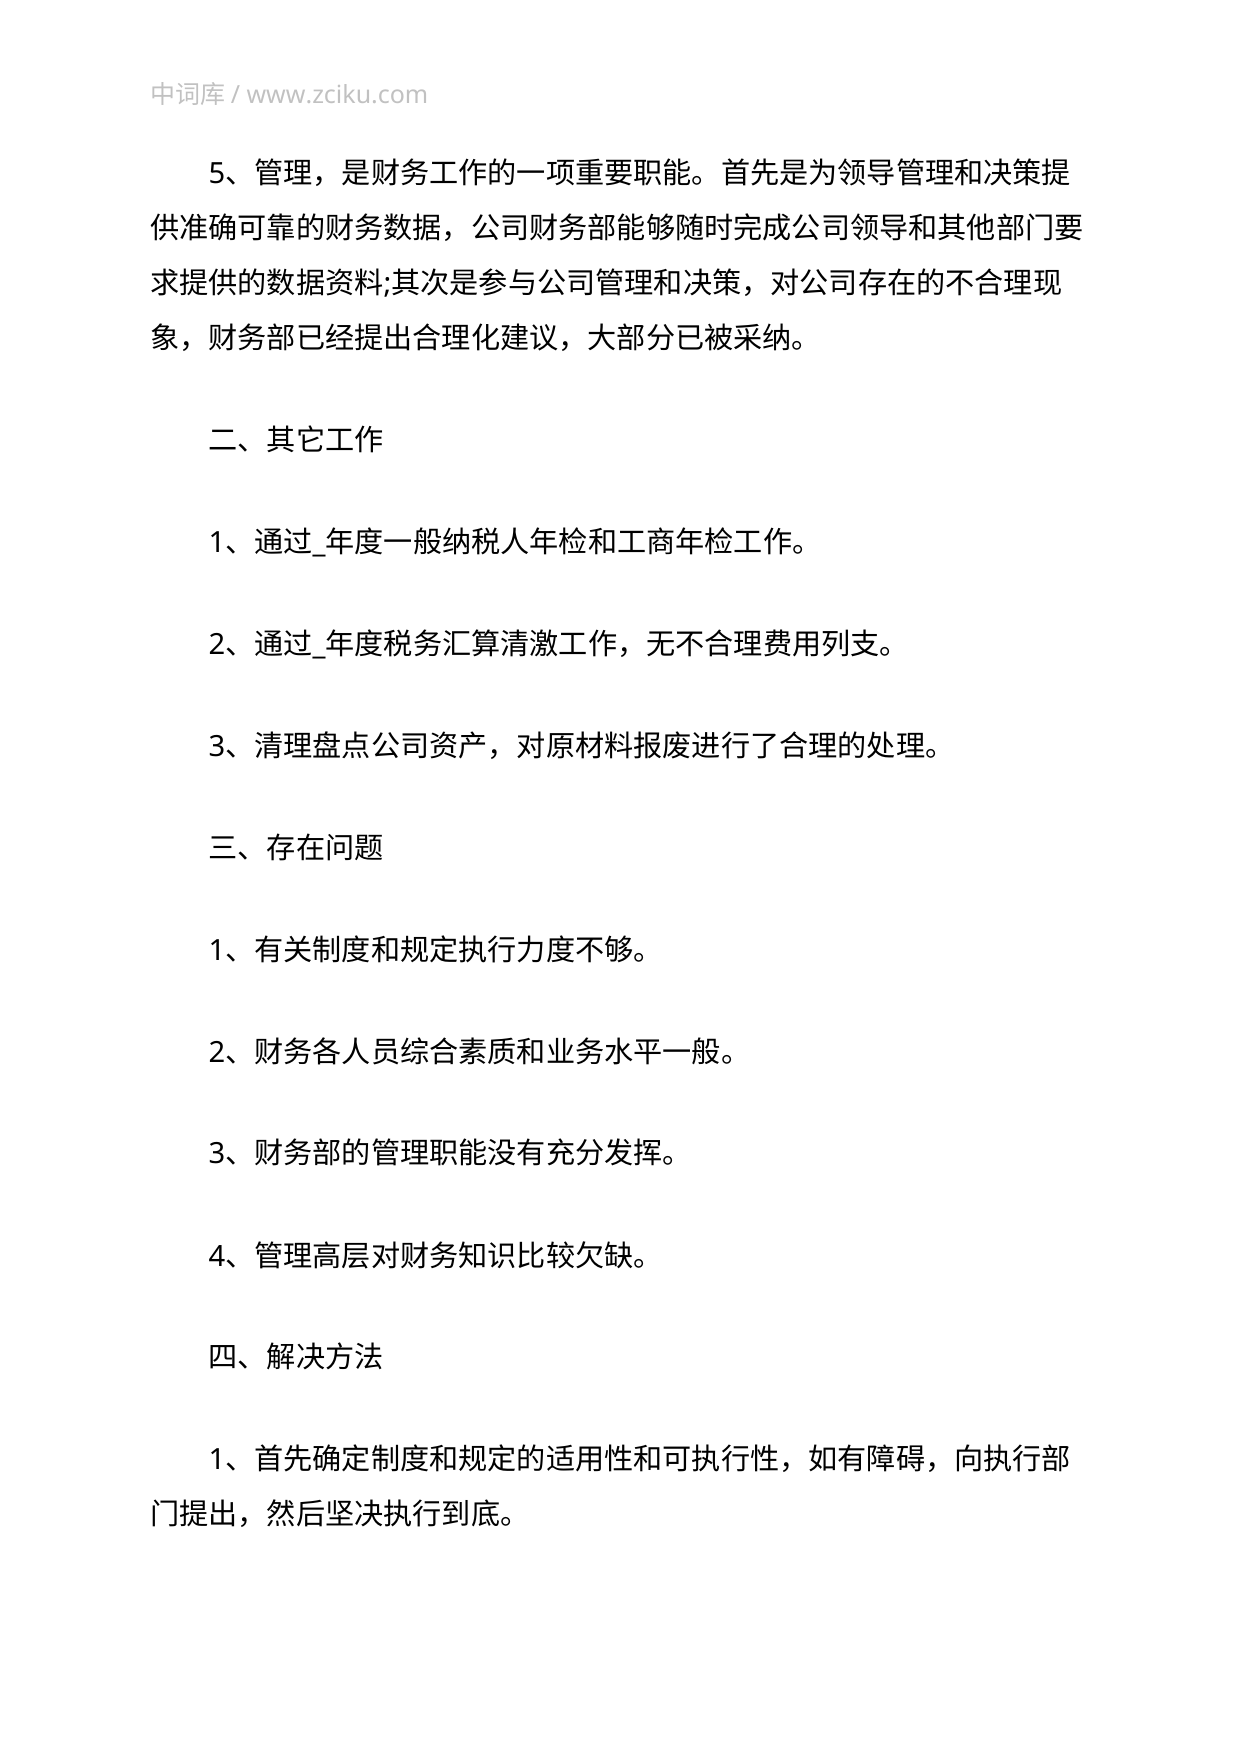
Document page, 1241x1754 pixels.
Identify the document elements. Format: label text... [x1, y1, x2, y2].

text 1、首先确定制度和规定的适用性和可执行性，如有障碍，向执行部门提出，然后坚决执行到底。 [150, 1436, 1090, 1533]
text 3、清理盘点公司资产，对原材料报废进行了合理的处理。 [150, 722, 1090, 765]
text 1、通过_年度一般纳税人年检和工商年检工作。 [150, 518, 1090, 561]
text 四、解决方法 [150, 1334, 1090, 1376]
text 4、管理高层对财务知识比较欠缺。 [150, 1232, 1090, 1274]
text 三、存在问题 [150, 824, 1090, 867]
text 二、其它工作 [150, 417, 1090, 459]
text 3、财务部的管理职能没有充分发挥。 [150, 1130, 1090, 1172]
text 5、管理，是财务工作的一项重要职能。首先是为领导管理和决策提供准确可靠的财务数据，公司财务部能够随时完成公司领导和其他部门要求提供的数据资料;其次是参与公司管理和决策，对公司存在的不合理现象，财务部已经提出合理化建议，大部分已被采纳。 [150, 150, 1090, 357]
text 2、通过_年度税务汇算清激工作，无不合理费用列支。 [150, 620, 1090, 663]
text 2、财务各人员综合素质和业务水平一般。 [150, 1028, 1090, 1071]
text 1、有关制度和规定执行力度不够。 [150, 926, 1090, 968]
